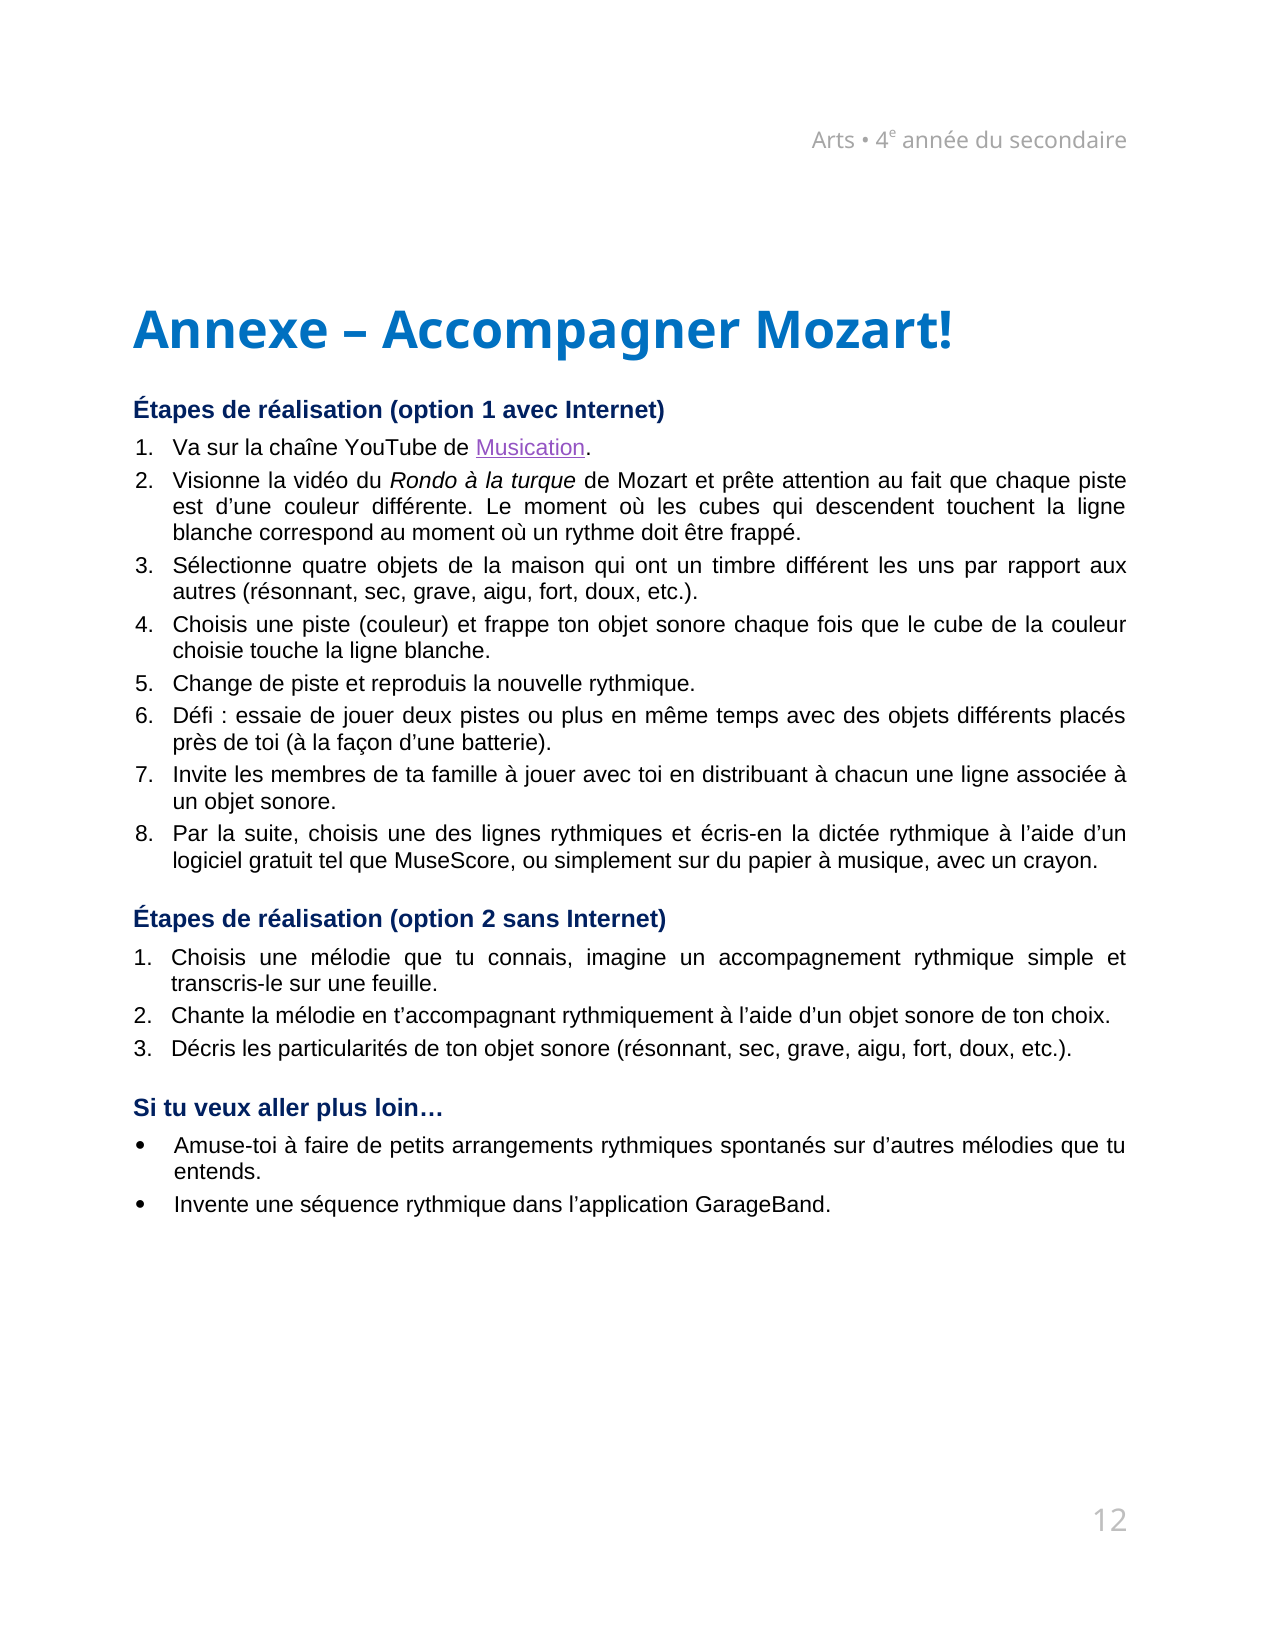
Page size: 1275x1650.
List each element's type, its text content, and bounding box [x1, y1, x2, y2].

list Invente une séquence rythmique dans l’application GarageBand. [136, 1191, 1127, 1217]
list Visionne la vidéo du Rondo à la turque de Mozart et prête attention au fait que chaque piste est d’une couleur différente. Le moment où les cubes qui descendent touchent la ligne blanche correspond au moment où un rythme doit être frappé. [135, 467, 1127, 546]
text Étapes de réalisation (option 2 sans Internet) [133, 904, 1048, 933]
text Si tu veux aller plus loin… [133, 1093, 1048, 1121]
text Annexe – Accompagner Mozart! [133, 293, 1127, 363]
list Par la suite, choisis une des lignes rythmiques et écris-en la dictée rythmique à l’aide d’un logiciel gratuit tel que MuseScore, ou simplement sur du papier à musique, avec un crayon. [135, 820, 1127, 873]
list Change de piste et reproduis la nouvelle rythmique. [135, 670, 1127, 696]
list Va sur la chaîne YouTube de Musication. [135, 434, 1127, 460]
list Chante la mélodie en t’accompagnant rythmiquement à l’aide d’un objet sonore de ton choix. [133, 1002, 1127, 1029]
list Sélectionne quatre objets de la maison qui ont un timbre différent les uns par rapport aux autres (résonnant, sec, grave, aigu, fort, doux, etc.). [135, 552, 1127, 604]
list Invite les membres de ta famille à jouer avec toi en distribuant à chacun une ligne associée à un objet sonore. [135, 761, 1127, 814]
list Décris les particularités de ton objet sonore (résonnant, sec, grave, aigu, fort, doux, etc.). [133, 1035, 1127, 1061]
text Étapes de réalisation (option 1 avec Internet) [133, 395, 1048, 423]
list Amuse-toi à faire de petits arrangements rythmiques spontanés sur d’autres mélodies que tu entends. [136, 1132, 1127, 1184]
list Défi : essaie de jouer deux pistes ou plus en même temps avec des objets différents placés près de toi (à la façon d’une batterie). [135, 702, 1127, 755]
list Choisis une piste (couleur) et frappe ton objet sonore chaque fois que le cube de la couleur choisie touche la ligne blanche. [135, 611, 1127, 663]
list Choisis une mélodie que tu connais, imagine un accompagnement rythmique simple et transcris-le sur une feuille. [133, 943, 1127, 996]
